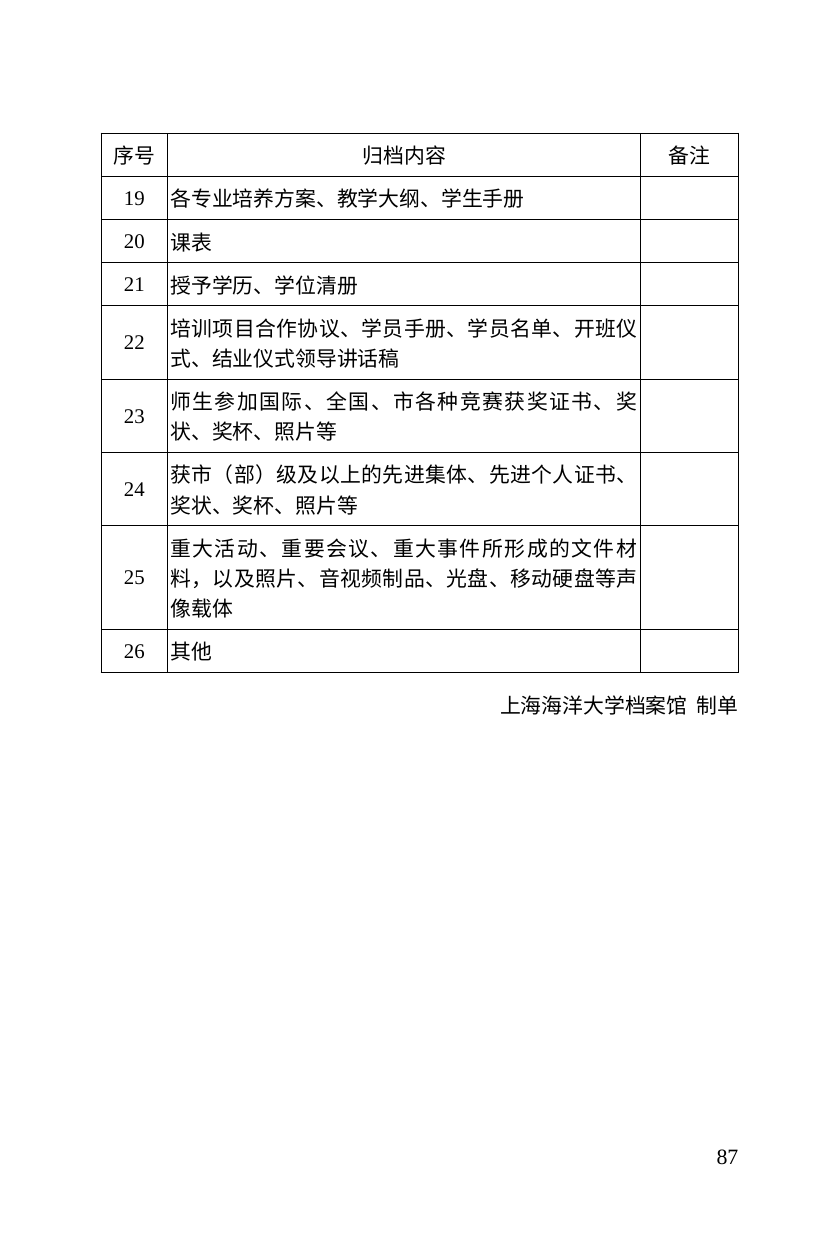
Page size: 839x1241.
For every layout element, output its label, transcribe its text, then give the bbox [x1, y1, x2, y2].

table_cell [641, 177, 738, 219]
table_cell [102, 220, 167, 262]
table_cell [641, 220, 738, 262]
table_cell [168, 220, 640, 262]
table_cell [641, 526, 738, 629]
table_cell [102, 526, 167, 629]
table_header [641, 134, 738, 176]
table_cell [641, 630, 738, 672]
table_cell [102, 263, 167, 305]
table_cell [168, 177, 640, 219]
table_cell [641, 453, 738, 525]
text 上海海洋大学档案馆 制单 [100, 689, 738, 719]
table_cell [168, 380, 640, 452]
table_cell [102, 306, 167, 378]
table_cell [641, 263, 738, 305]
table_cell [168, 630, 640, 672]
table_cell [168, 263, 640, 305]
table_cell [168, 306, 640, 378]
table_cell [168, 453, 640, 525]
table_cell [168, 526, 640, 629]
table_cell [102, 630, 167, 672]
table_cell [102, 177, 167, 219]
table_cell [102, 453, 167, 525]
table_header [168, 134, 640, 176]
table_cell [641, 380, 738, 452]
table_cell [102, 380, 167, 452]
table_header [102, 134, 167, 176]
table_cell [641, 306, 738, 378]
